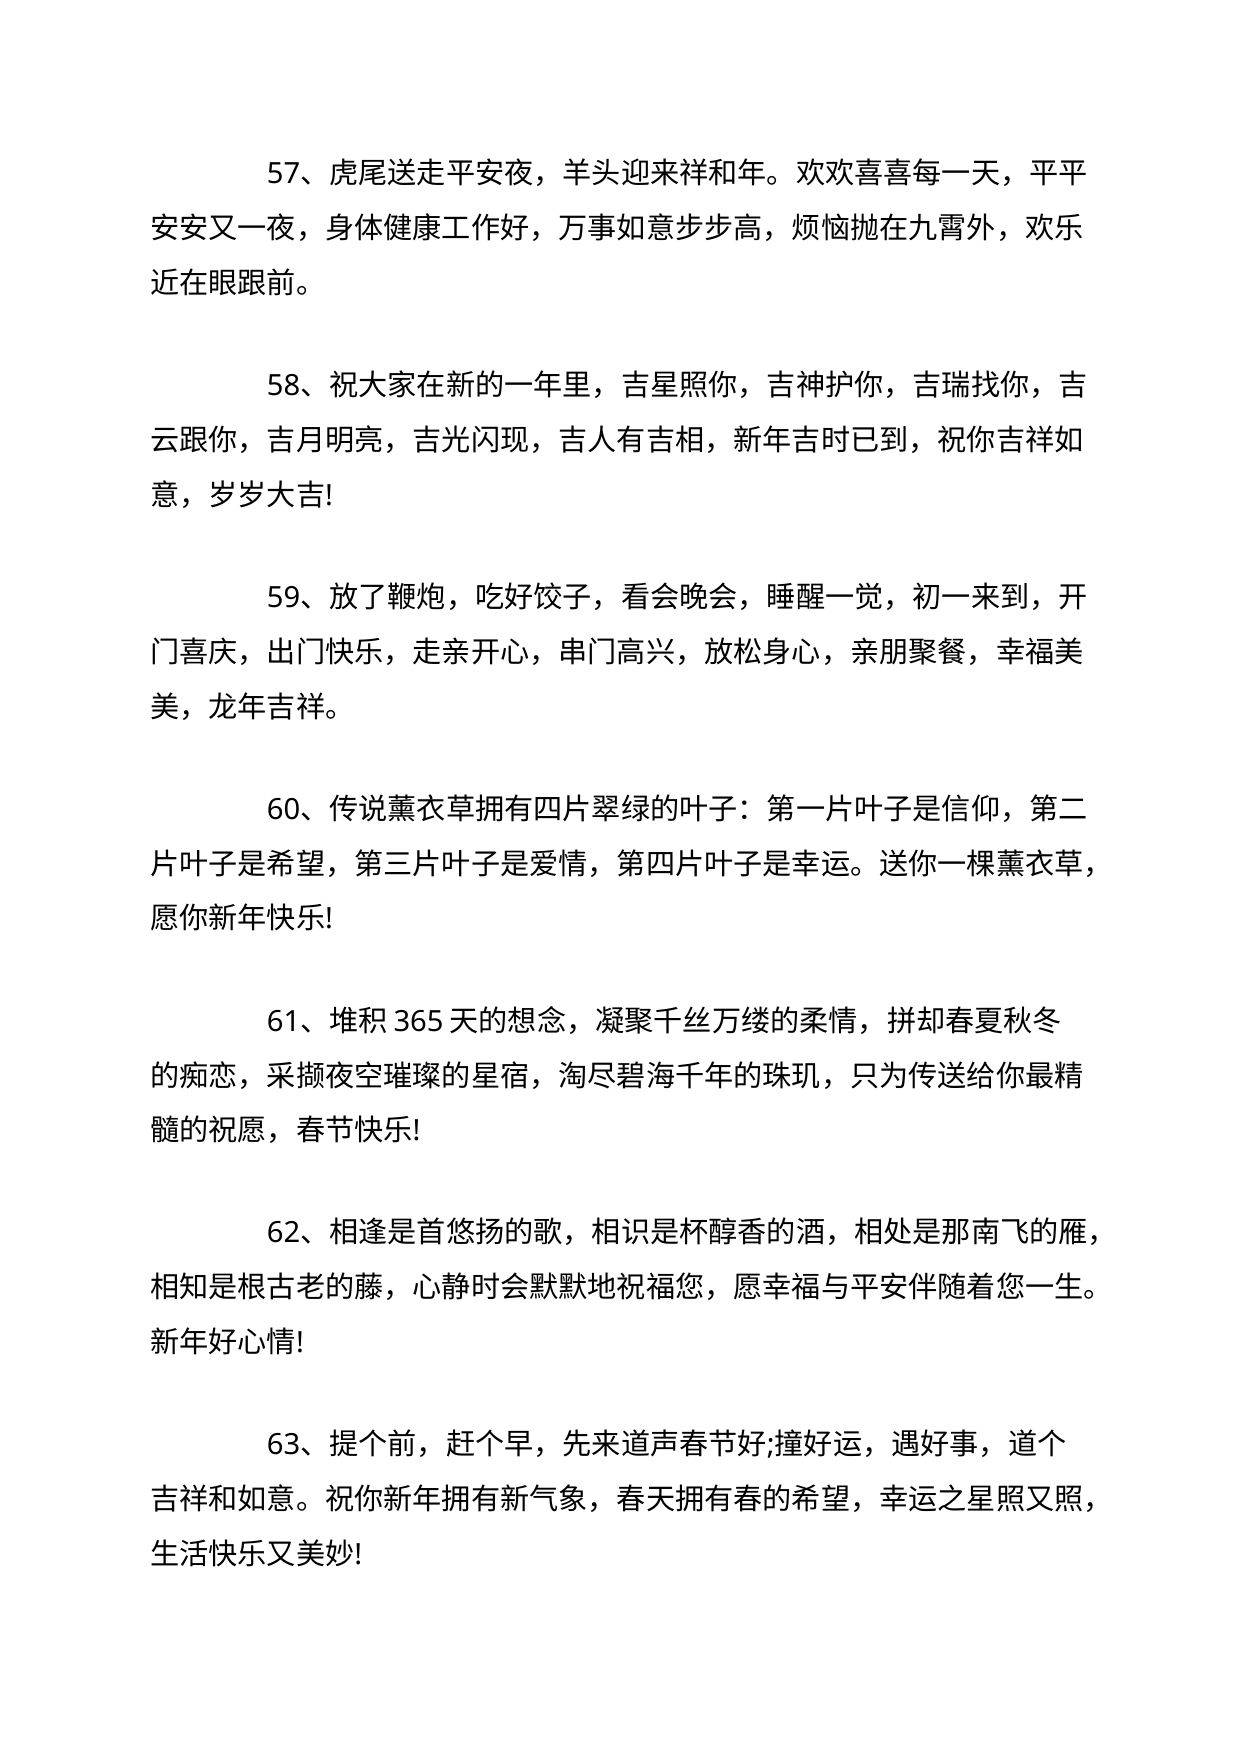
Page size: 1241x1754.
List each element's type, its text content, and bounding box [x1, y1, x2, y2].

text 59、放了鞭炮，吃好饺子，看会晚会，睡醒一觉，初一来到，开门喜庆，出门快乐，走亲开心，串门高兴，放松身心，亲朋聚餐，幸福美美，龙年吉祥。 [150, 573, 1090, 726]
text 62、相逢是首悠扬的歌，相识是杯醇香的酒，相处是那南飞的雁，相知是根古老的藤，心静时会默默地祝福您，愿幸福与平安伴随着您一生。新年好心情! [150, 1209, 1090, 1361]
text 58、祝大家在新的一年里，吉星照你，吉神护你，吉瑞找你，吉云跟你，吉月明亮，吉光闪现，吉人有吉相，新年吉时已到，祝你吉祥如意，岁岁大吉! [150, 362, 1090, 514]
text 63、提个前，赶个早，先来道声春节好;撞好运，遇好事，道个吉祥和如意。祝你新年拥有新气象，春天拥有春的希望，幸运之星照又照，生活快乐又美妙! [150, 1421, 1090, 1573]
text 61、堆积365天的想念，凝聚千丝万缕的柔情，拼却春夏秋冬的痴恋，采撷夜空璀璨的星宿，淘尽碧海千年的珠玑，只为传送给你最精髓的祝愿，春节快乐! [150, 997, 1090, 1149]
text 57、虎尾送走平安夜，羊头迎来祥和年。欢欢喜喜每一天，平平安安又一夜，身体健康工作好，万事如意步步高，烦恼抛在九霄外，欢乐近在眼跟前。 [150, 150, 1090, 302]
text 60、传说薰衣草拥有四片翠绿的叶子：第一片叶子是信仰，第二片叶子是希望，第三片叶子是爱情，第四片叶子是幸运。送你一棵薰衣草，愿你新年快乐! [150, 785, 1090, 937]
